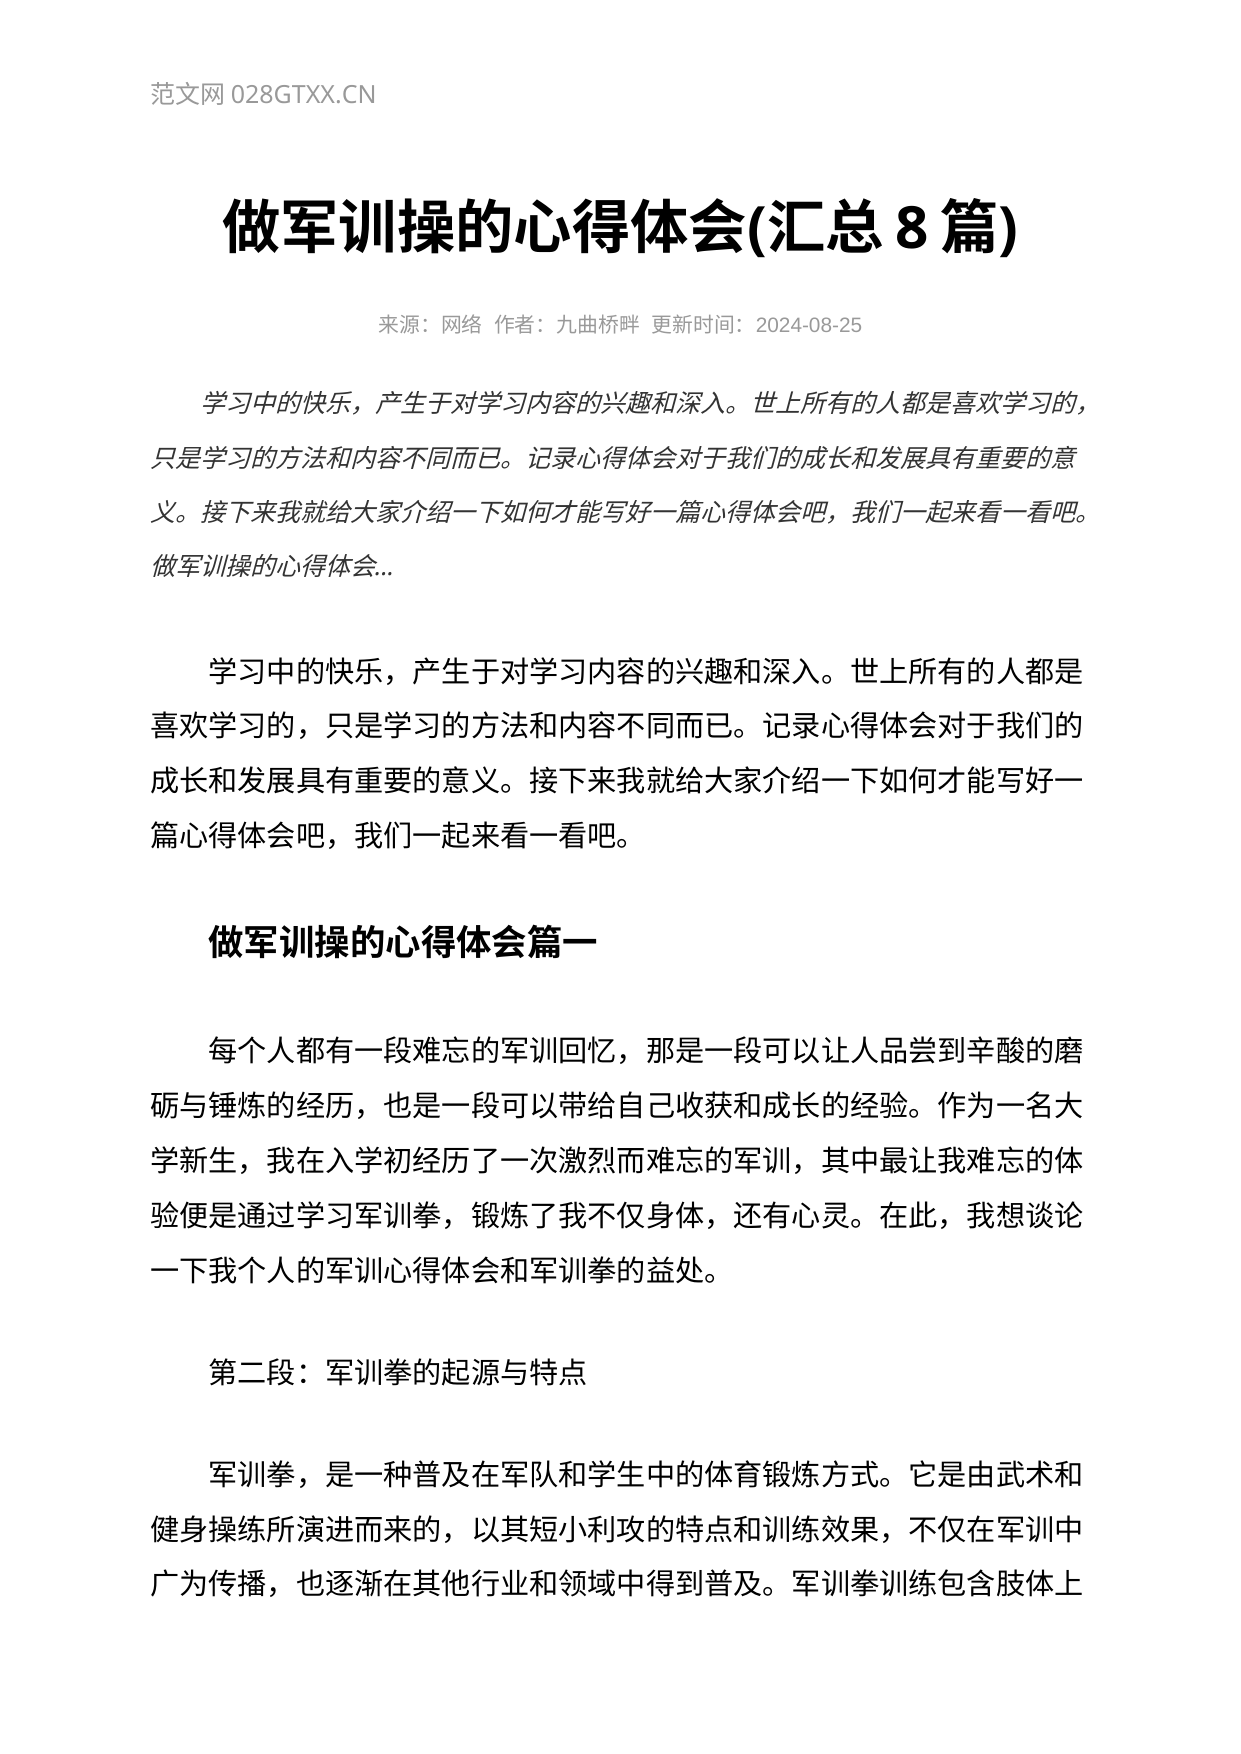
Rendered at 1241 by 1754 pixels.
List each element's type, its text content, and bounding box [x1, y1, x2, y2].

text 每个人都有一段难忘的军训回忆，那是一段可以让人品尝到辛酸的磨砺与锤炼的经历，也是一段可以带给自己收获和成长的经验。作为一名大学新生，我在入学初经历了一次激烈而难忘的军训，其中最让我难忘的体验便是通过学习军训拳，锻炼了我不仅身体，还有心灵。在此，我想谈论一下我个人的军训心得体会和军训拳的益处。 [150, 1028, 1090, 1290]
text 做军训操的心得体会篇一 [150, 914, 1090, 966]
text 学习中的快乐，产生于对学习内容的兴趣和深入。世上所有的人都是喜欢学习的，只是学习的方法和内容不同而已。记录心得体会对于我们的成长和发展具有重要的意义。接下来我就给大家介绍一下如何才能写好一篇心得体会吧，我们一起来看一看吧。做军训操的心得体会... [150, 384, 1090, 583]
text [150, 1451, 1090, 1603]
text 学习中的快乐，产生于对学习内容的兴趣和深入。世上所有的人都是喜欢学习的，只是学习的方法和内容不同而已。记录心得体会对于我们的成长和发展具有重要的意义。接下来我就给大家介绍一下如何才能写好一篇心得体会吧，我们一起来看一看吧。 [150, 648, 1090, 855]
text 来源：网络 作者：九曲桥畔 更新时间：2024-08-25 [150, 313, 1090, 337]
text 第二段：军训拳的起源与特点 [150, 1349, 1090, 1392]
subtitle 做军训操的心得体会(汇总8篇) [150, 181, 1090, 266]
